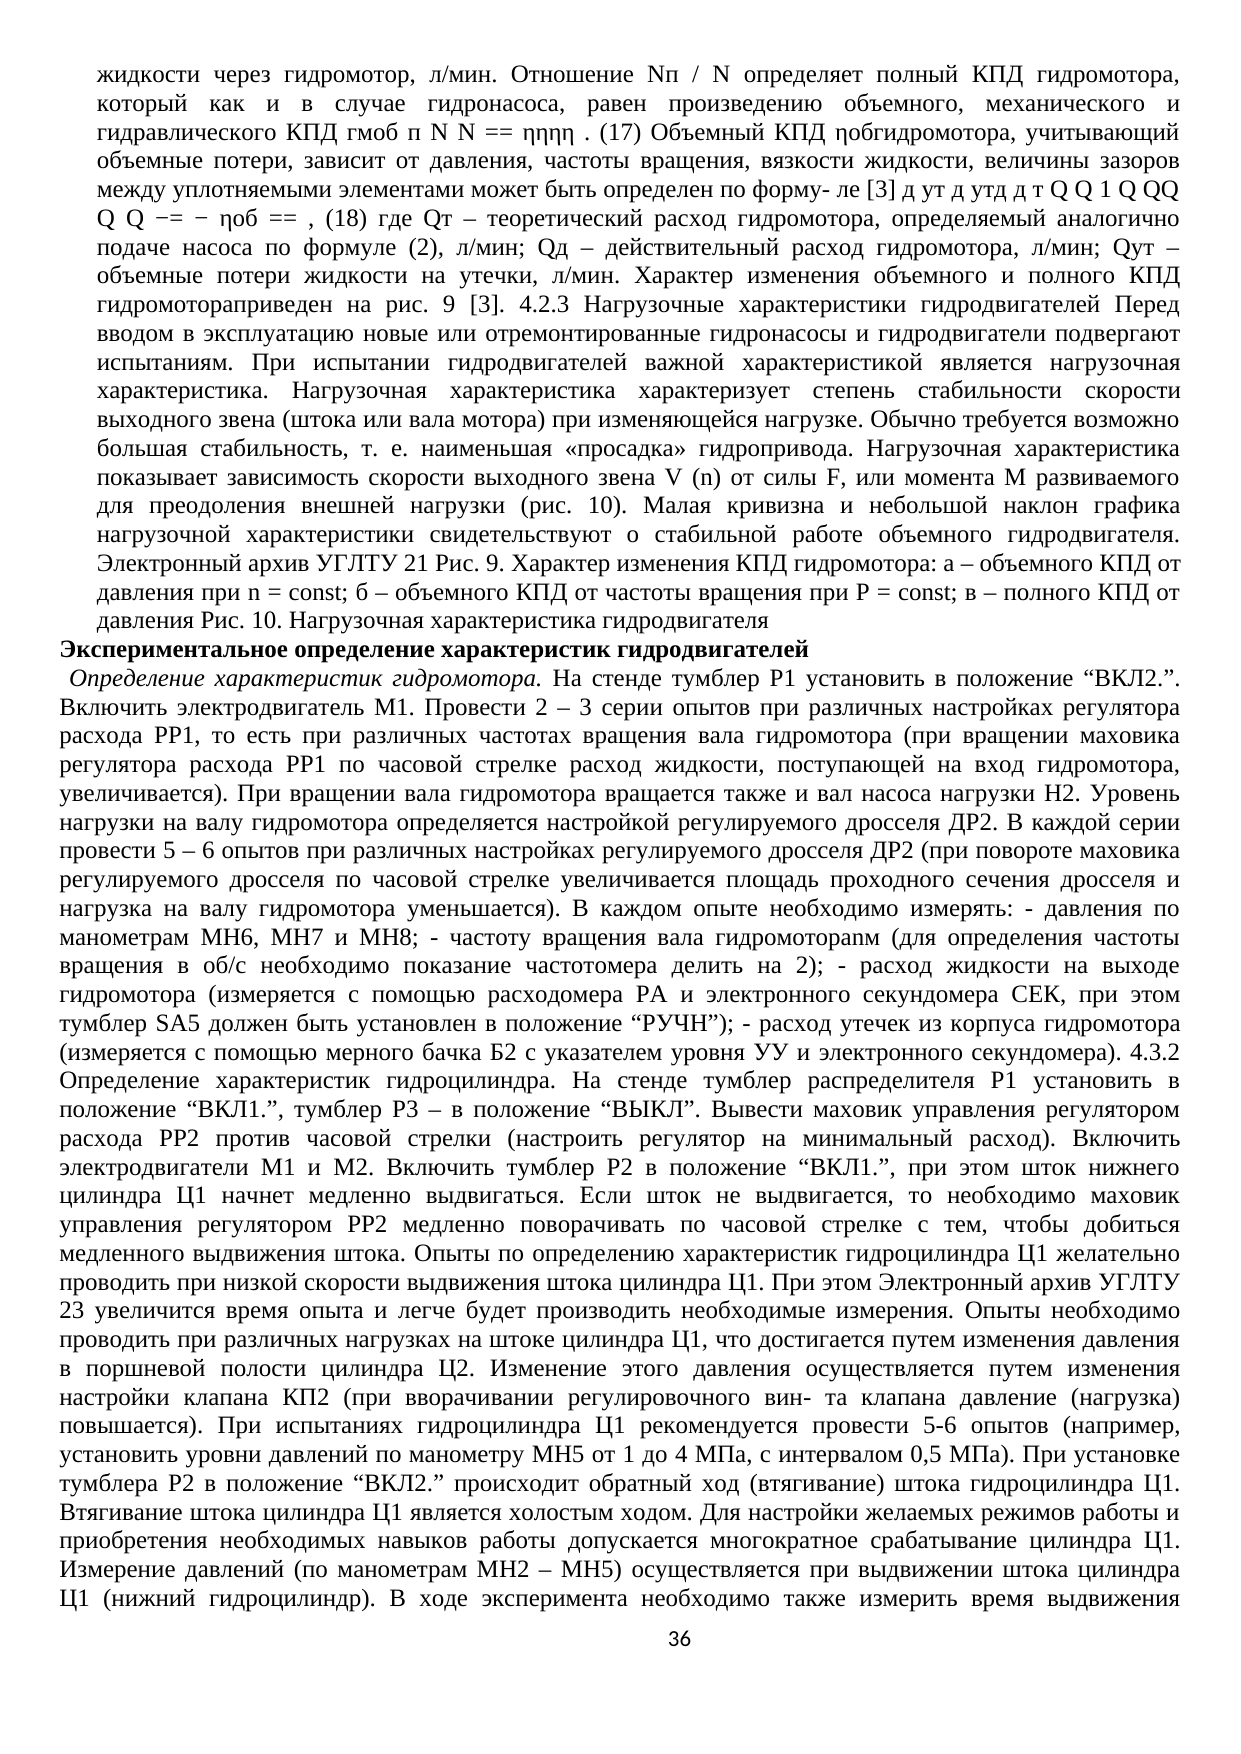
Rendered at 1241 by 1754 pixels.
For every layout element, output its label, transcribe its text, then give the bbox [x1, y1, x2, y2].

text Экспериментальное определение характеристик гидродвигателей [59, 634, 1181, 663]
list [59, 59, 1181, 634]
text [59, 663, 1181, 1612]
